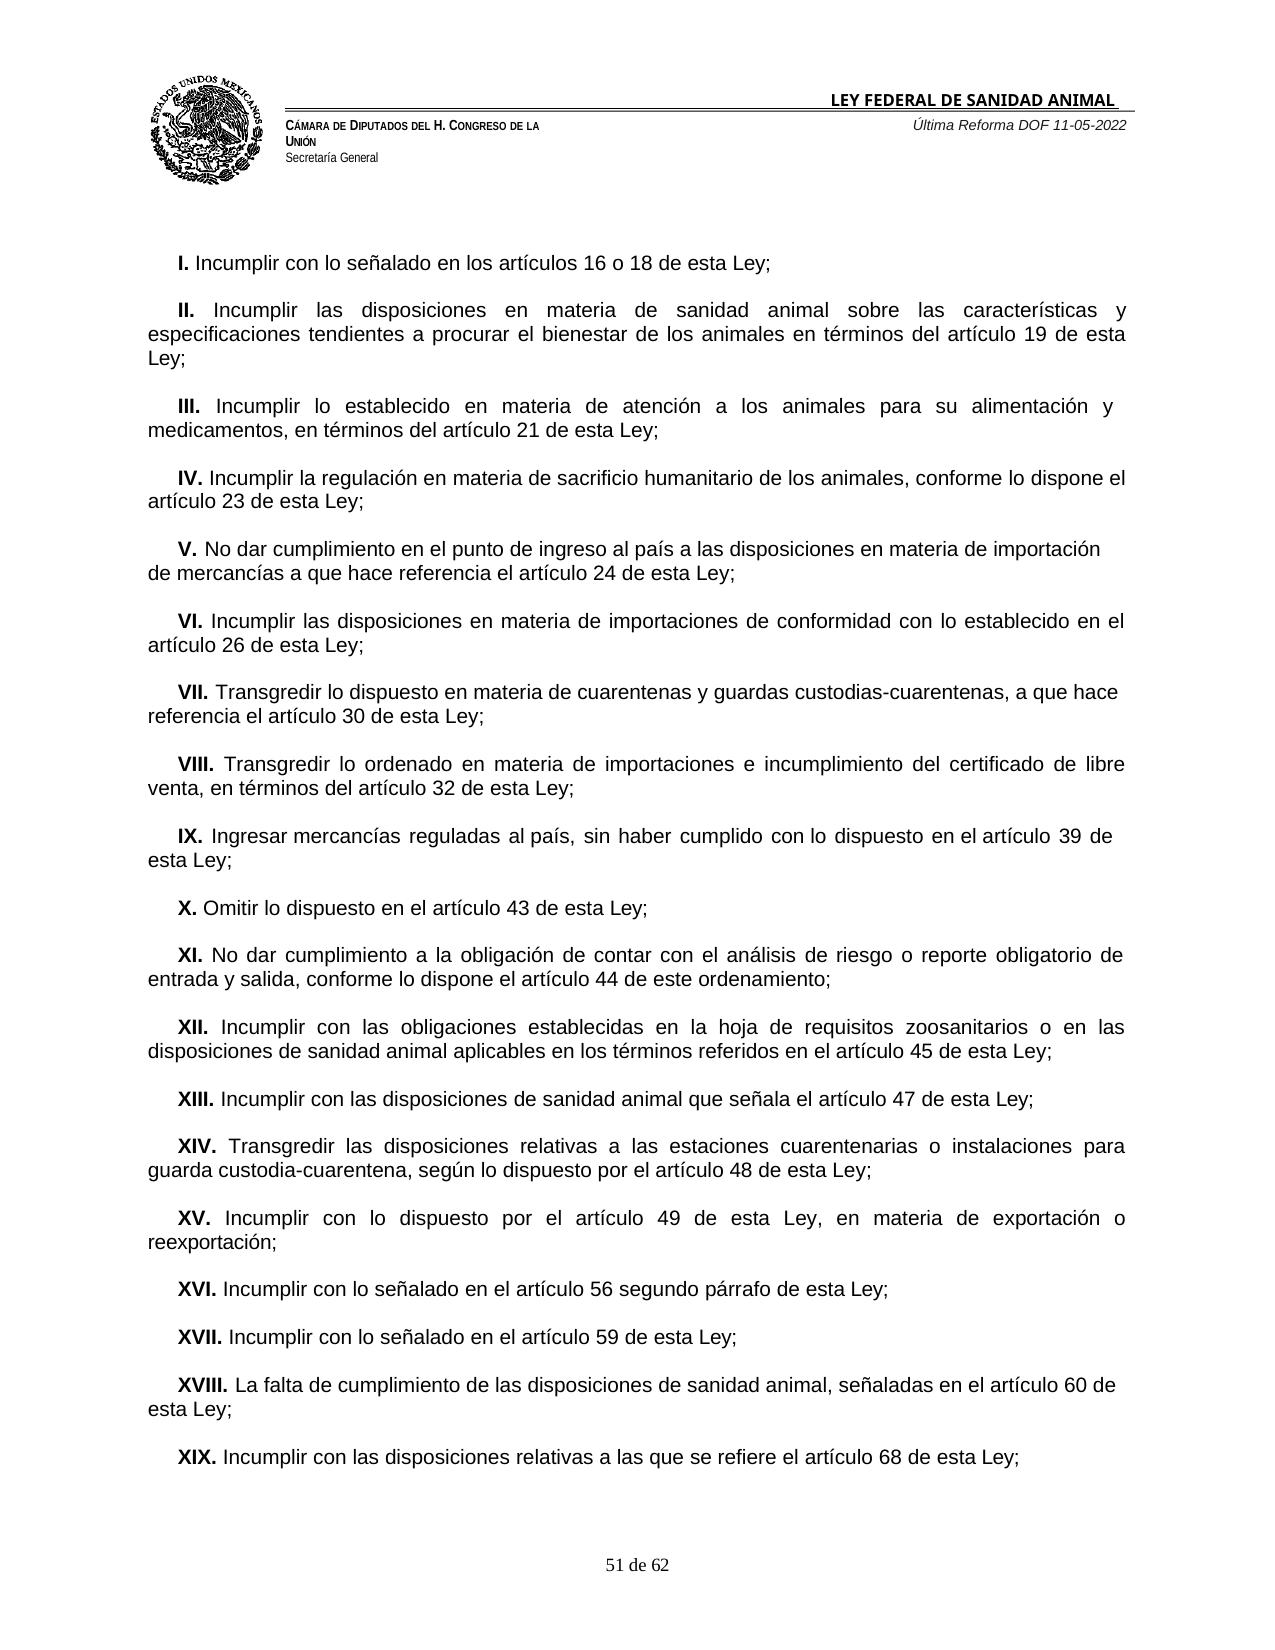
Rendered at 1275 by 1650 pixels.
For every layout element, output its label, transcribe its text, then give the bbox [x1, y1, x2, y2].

list Incumplir con las obligaciones establecidas en la hoja de requisitos zoosanitarios o en las disposiciones de sanidad animal aplicables en los términos referidos en el artículo 45 de esta Ley; [148, 1015, 1126, 1063]
list Incumplir lo establecido en materia de atención a los animales para su alimentación y medicamentos, en términos del artículo 21 de esta Ley; [148, 394, 1127, 442]
list Incumplir con lo dispuesto por el artículo 49 de esta Ley, en materia de exportación o reexportación; [148, 1206, 1127, 1254]
list Incumplir con lo señalado en el artículo 56 segundo párrafo de esta Ley; [178, 1277, 1139, 1301]
list No dar cumplimiento a la obligación de contar con el análisis de riesgo o reporte obligatorio de entrada y salida, conforme lo dispone el artículo 44 de este ordenamiento; [148, 943, 1127, 991]
list Incumplir la regulación en materia de sacrificio humanitario de los animales, conforme lo dispone el artículo 23 de esta Ley; [148, 465, 1127, 513]
list Transgredir las disposiciones relativas a las estaciones cuarentenarias o instalaciones para guarda custodia-cuarentena, según lo dispuesto por el artículo 48 de esta Ley; [148, 1134, 1126, 1182]
list Transgredir lo ordenado en materia de importaciones e incumplimiento del certificado de libre venta, en términos del artículo 32 de esta Ley; [148, 752, 1127, 800]
picture [150, 75, 263, 185]
list Transgredir lo dispuesto en materia de cuarentenas y guardas custodias-cuarentenas, a que hace referencia el artículo 30 de esta Ley; [148, 680, 1127, 728]
list La falta de cumplimiento de las disposiciones de sanidad animal, señaladas en el artículo 60 de esta Ley; [148, 1373, 1126, 1421]
list Incumplir con lo señalado en los artículos 16 o 18 de esta Ley; [178, 251, 1139, 274]
list Incumplir las disposiciones en materia de sanidad animal sobre las características y especificaciones tendientes a procurar el bienestar de los animales en términos del artículo 19 de esta Ley; [148, 298, 1127, 370]
list Incumplir con las disposiciones de sanidad animal que señala el artículo 47 de esta Ley; [178, 1087, 1139, 1111]
list Incumplir las disposiciones en materia de importaciones de conformidad con lo establecido en el artículo 26 de esta Ley; [148, 609, 1126, 657]
list Incumplir con las disposiciones relativas a las que se refiere el artículo 68 de esta Ley; [178, 1445, 1139, 1469]
list Incumplir con lo señalado en el artículo 59 de esta Ley; [178, 1325, 1139, 1349]
list No dar cumplimiento en el punto de ingreso al país a las disposiciones en materia de importación de mercancías a que hace referencia el artículo 24 de esta Ley; [148, 537, 1127, 585]
list Ingresar mercancías reguladas al país, sin haber cumplido con lo dispuesto en el artículo 39 de esta Ley; [148, 823, 1127, 871]
list Omitir lo dispuesto en el artículo 43 de esta Ley; [178, 895, 1139, 919]
